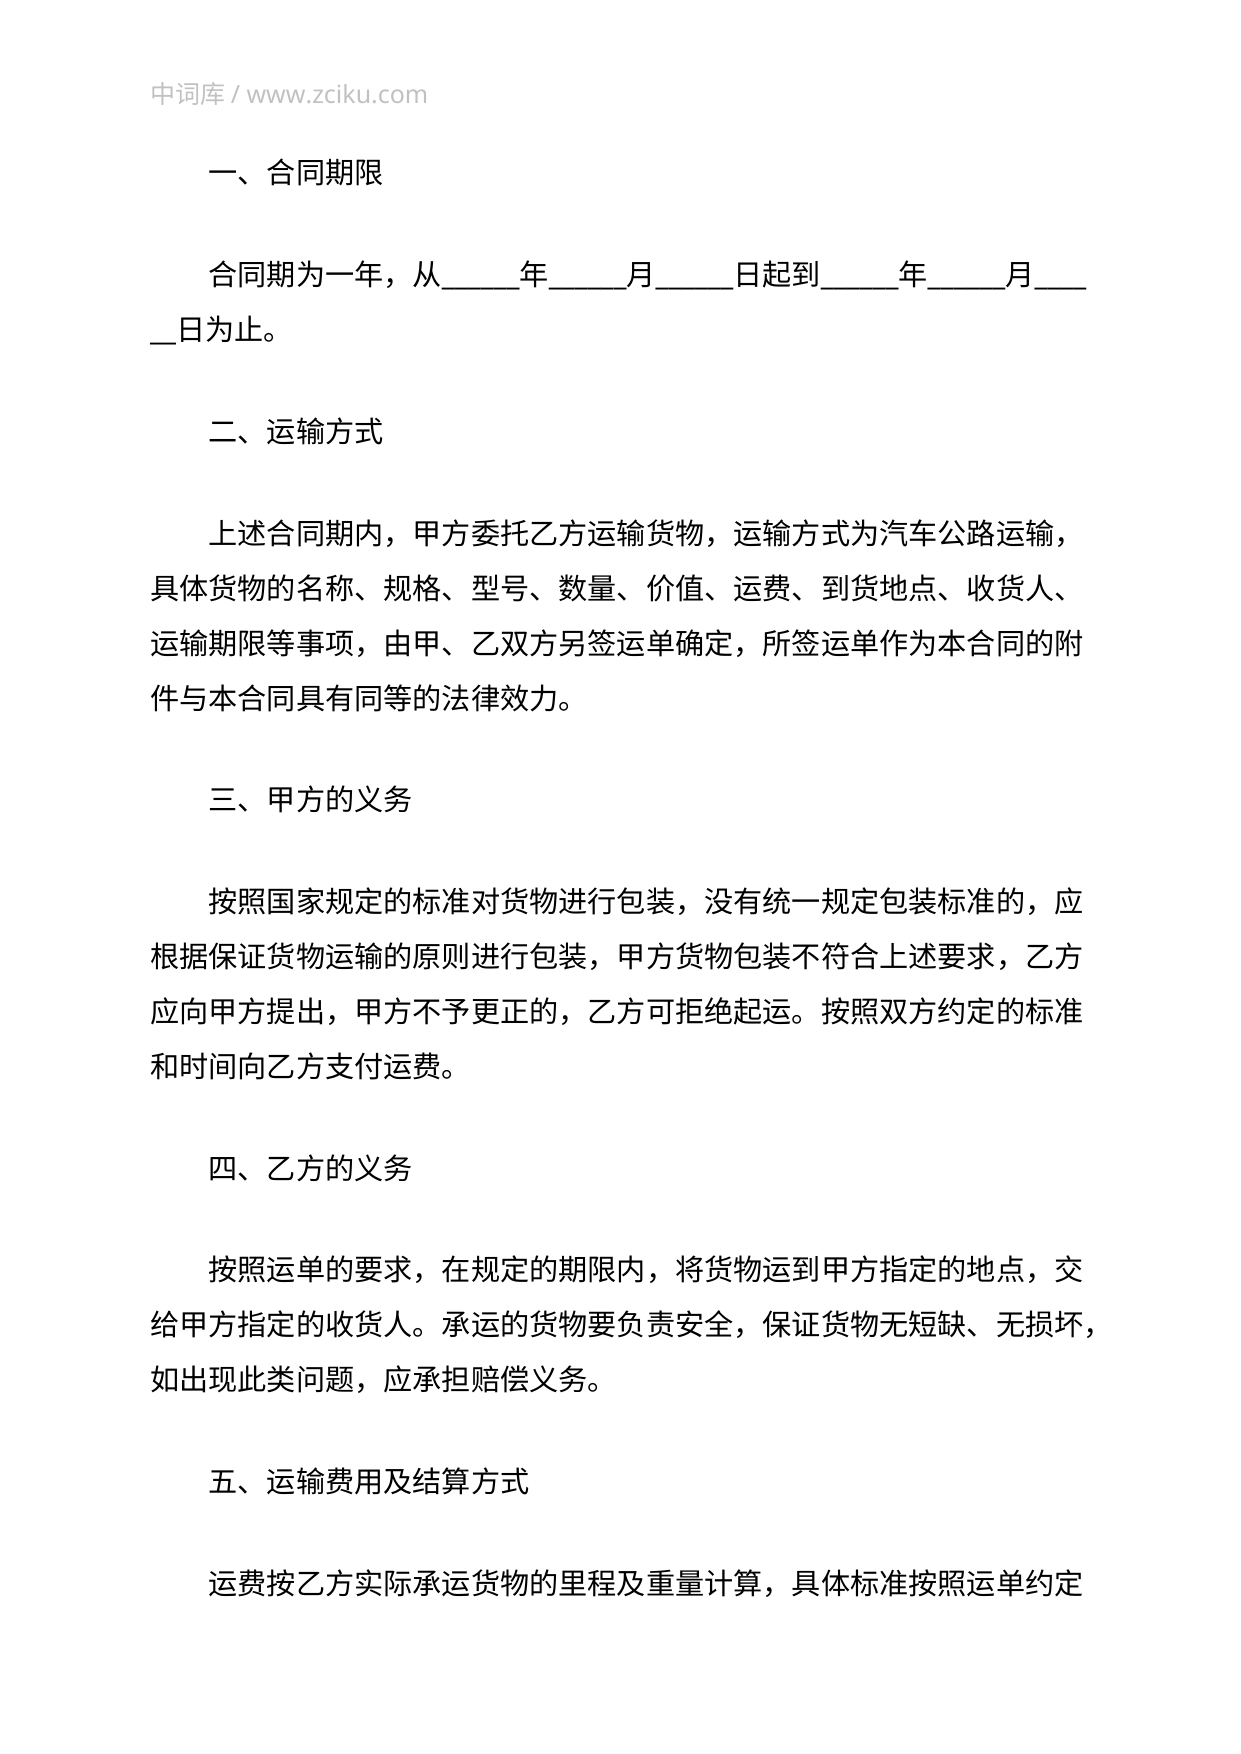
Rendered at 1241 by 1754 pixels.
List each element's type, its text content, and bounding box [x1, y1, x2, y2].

text 二、运输方式 [150, 409, 1090, 451]
text 合同期为一年，从______年______月______日起到______年______月______日为止。 [150, 252, 1090, 349]
text 三、甲方的义务 [150, 777, 1090, 819]
text 按照运单的要求，在规定的期限内，将货物运到甲方指定的地点，交给甲方指定的收货人。承运的货物要负责安全，保证货物无短缺、无损坏，如出现此类问题，应承担赔偿义务。 [150, 1247, 1090, 1399]
text 五、运输费用及结算方式 [150, 1458, 1090, 1501]
text 四、乙方的义务 [150, 1145, 1090, 1187]
text 上述合同期内，甲方委托乙方运输货物，运输方式为汽车公路运输，具体货物的名称、规格、型号、数量、价值、运费、到货地点、收货人、运输期限等事项，由甲、乙双方另签运单确定，所签运单作为本合同的附件与本合同具有同等的法律效力。 [150, 511, 1090, 717]
text 按照国家规定的标准对货物进行包装，没有统一规定包装标准的，应根据保证货物运输的原则进行包装，甲方货物包装不符合上述要求，乙方应向甲方提出，甲方不予更正的，乙方可拒绝起运。按照双方约定的标准和时间向乙方支付运费。 [150, 879, 1090, 1086]
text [150, 1560, 1090, 1603]
text 一、合同期限 [150, 150, 1090, 192]
